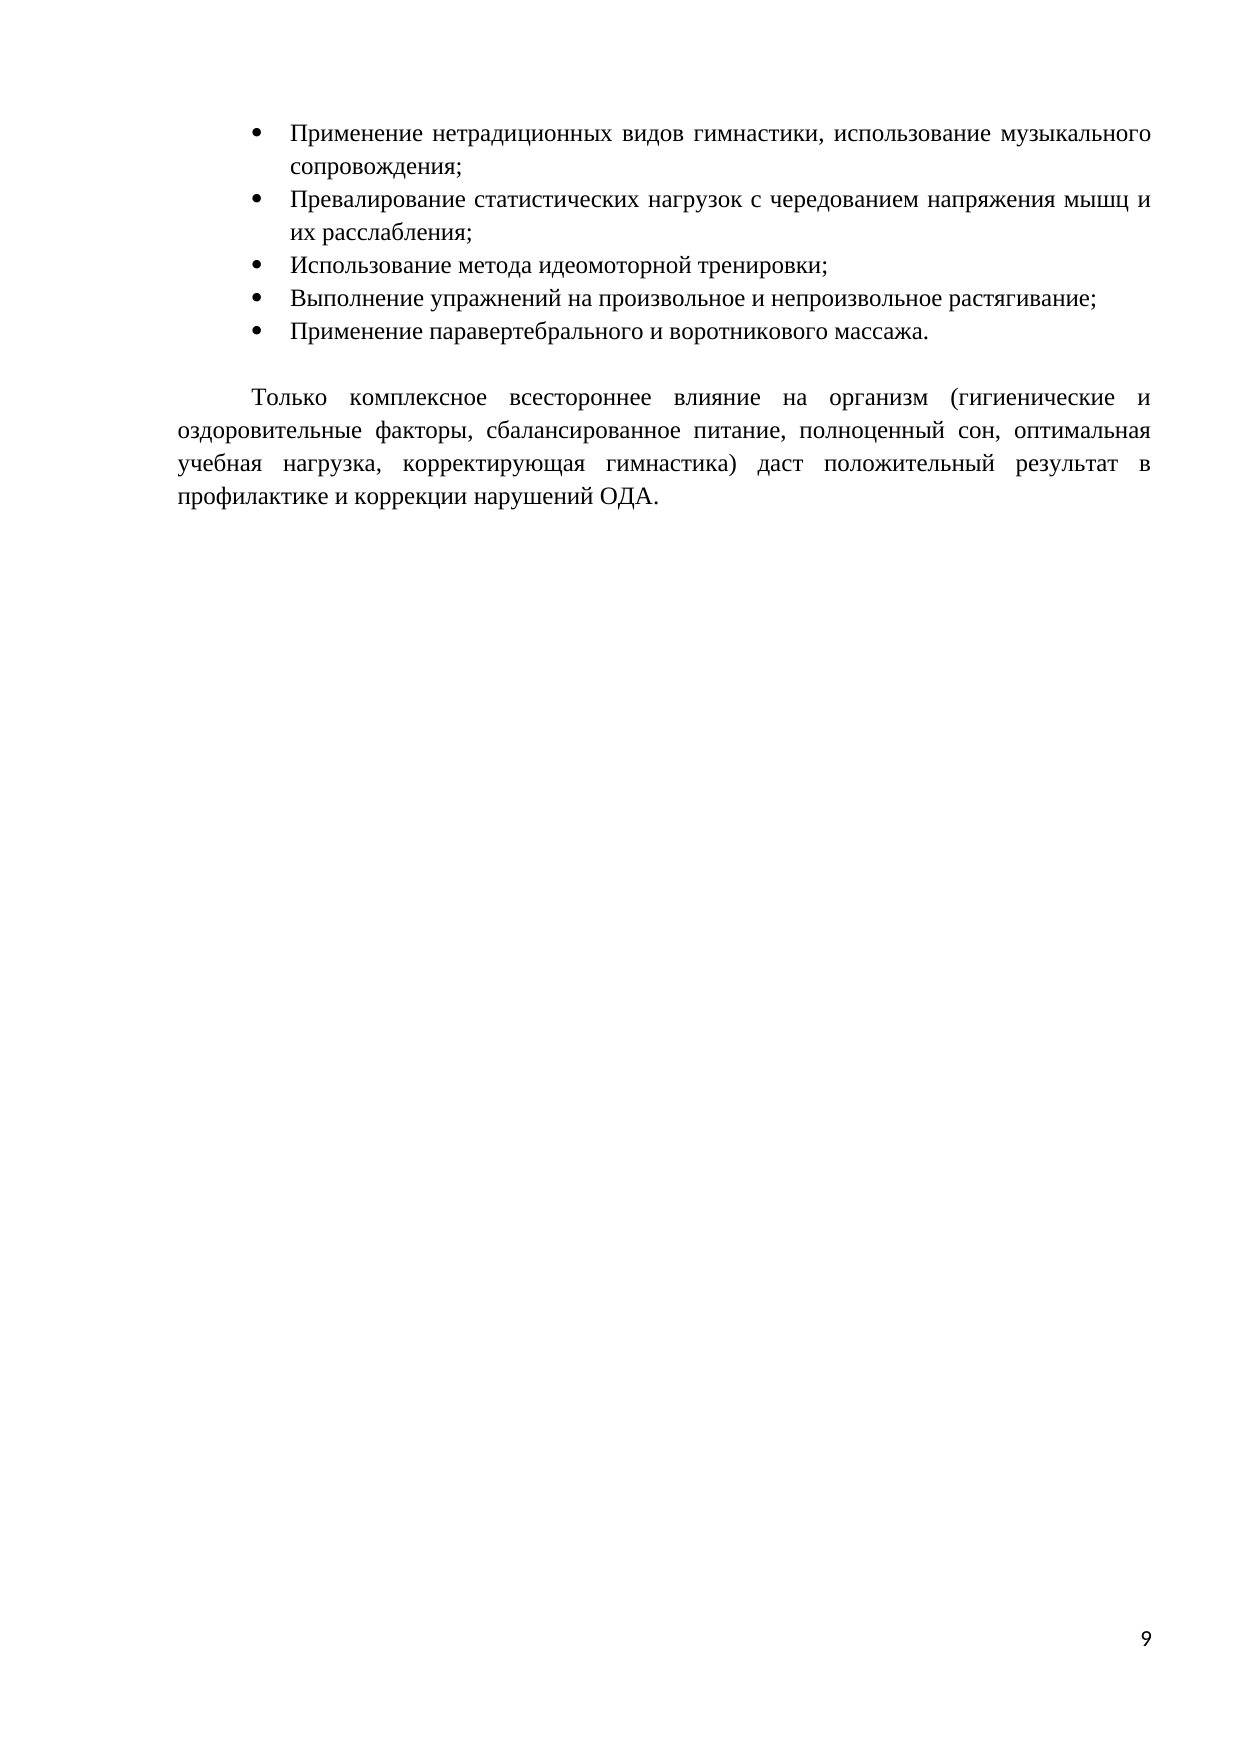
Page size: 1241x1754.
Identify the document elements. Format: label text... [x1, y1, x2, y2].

list Использование метода идеомоторной тренировки; [252, 250, 1152, 279]
list Применение нетрадиционных видов гимнастики, использование музыкального сопровождения; [252, 118, 1152, 180]
text Только комплексное всестороннее влияние на организм (гигиенические и оздоровительные факторы, сбалансированное питание, полноценный сон, оптимальная учебная нагрузка, корректирующая гимнастика) даст положительный результат в профилактике и коррекции нарушений ОДА. [177, 382, 1152, 510]
list Выполнение упражнений на произвольное и непроизвольное растягивание; [252, 283, 1152, 312]
list Превалирование статистических нагрузок с чередованием напряжения мышц и их расслабления; [252, 184, 1152, 246]
list Применение паравертебрального и воротникового массажа. [252, 316, 1152, 345]
